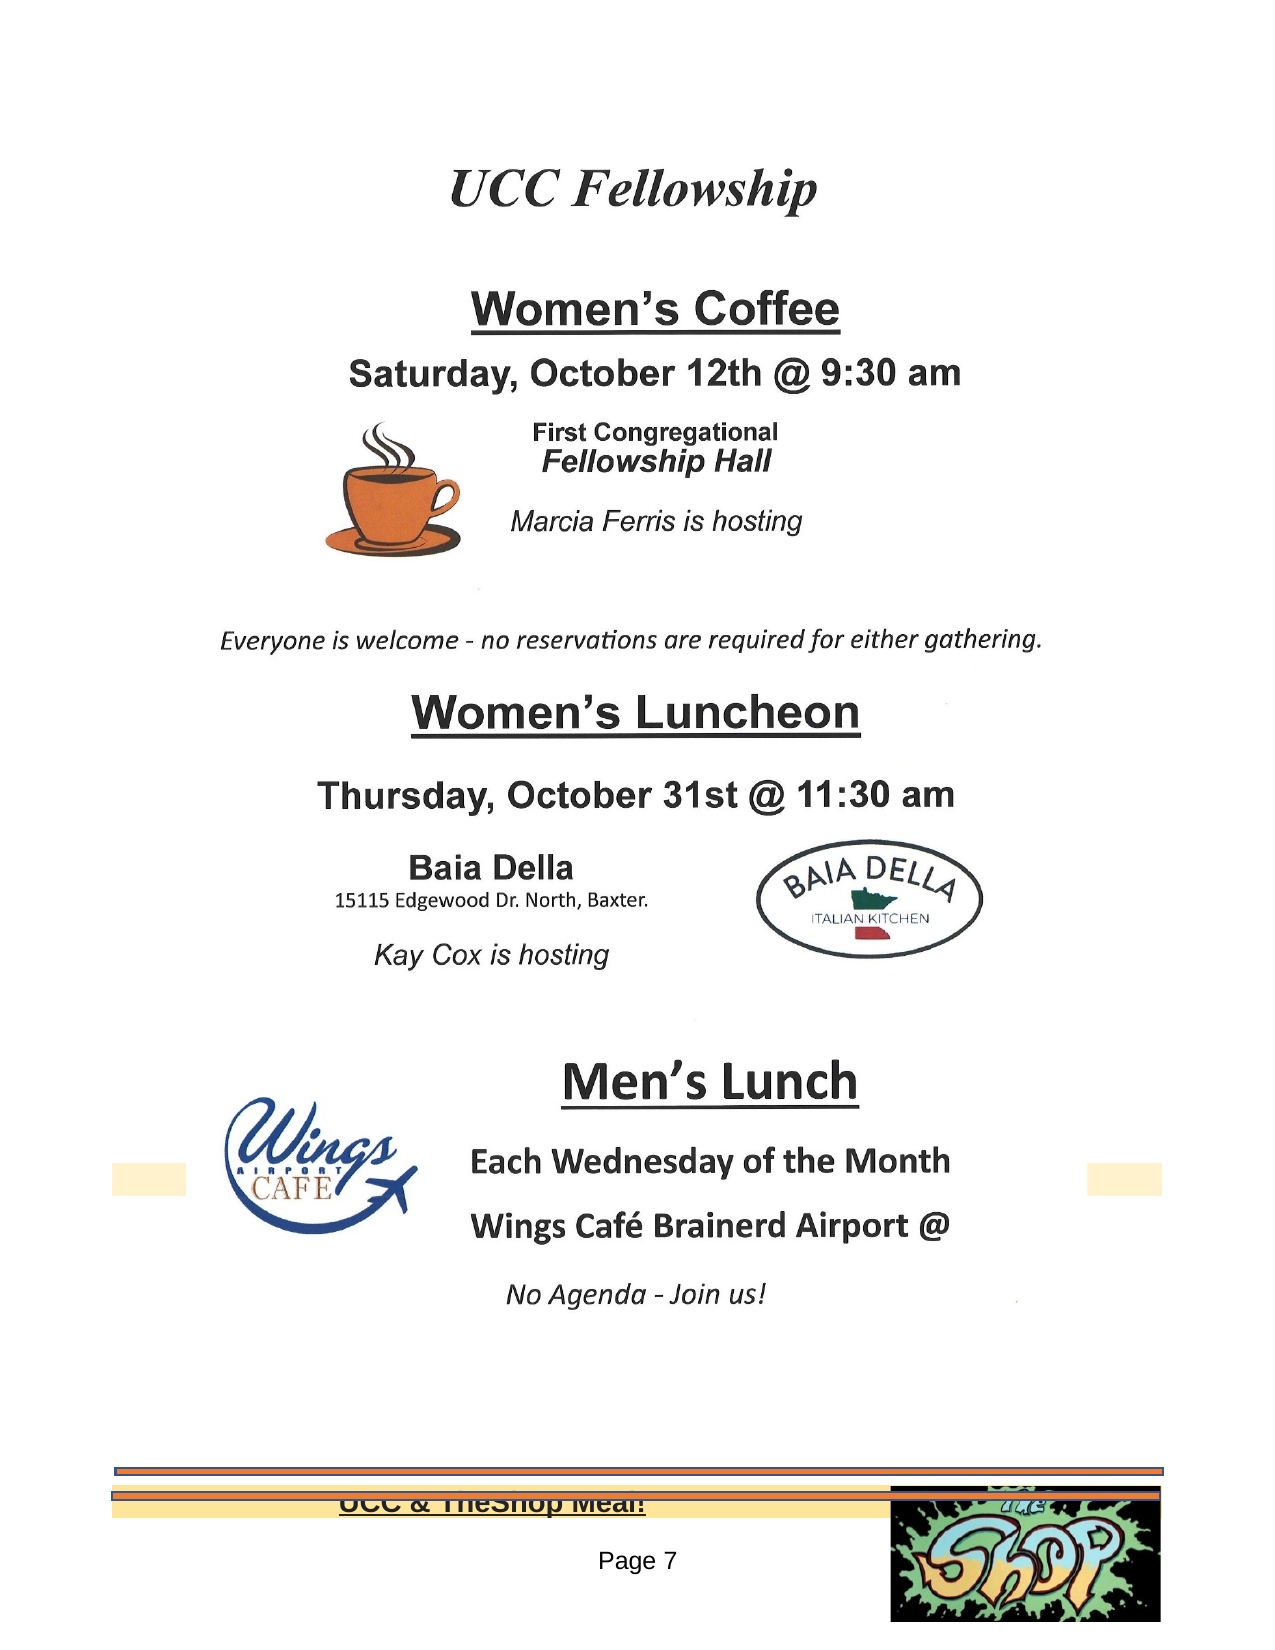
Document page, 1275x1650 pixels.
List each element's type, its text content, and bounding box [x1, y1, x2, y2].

picture [184, 125, 1088, 1333]
picture [888, 1501, 1160, 1621]
picture [888, 1486, 1160, 1491]
text UCC & TheShop Meal! [112, 1485, 1162, 1518]
